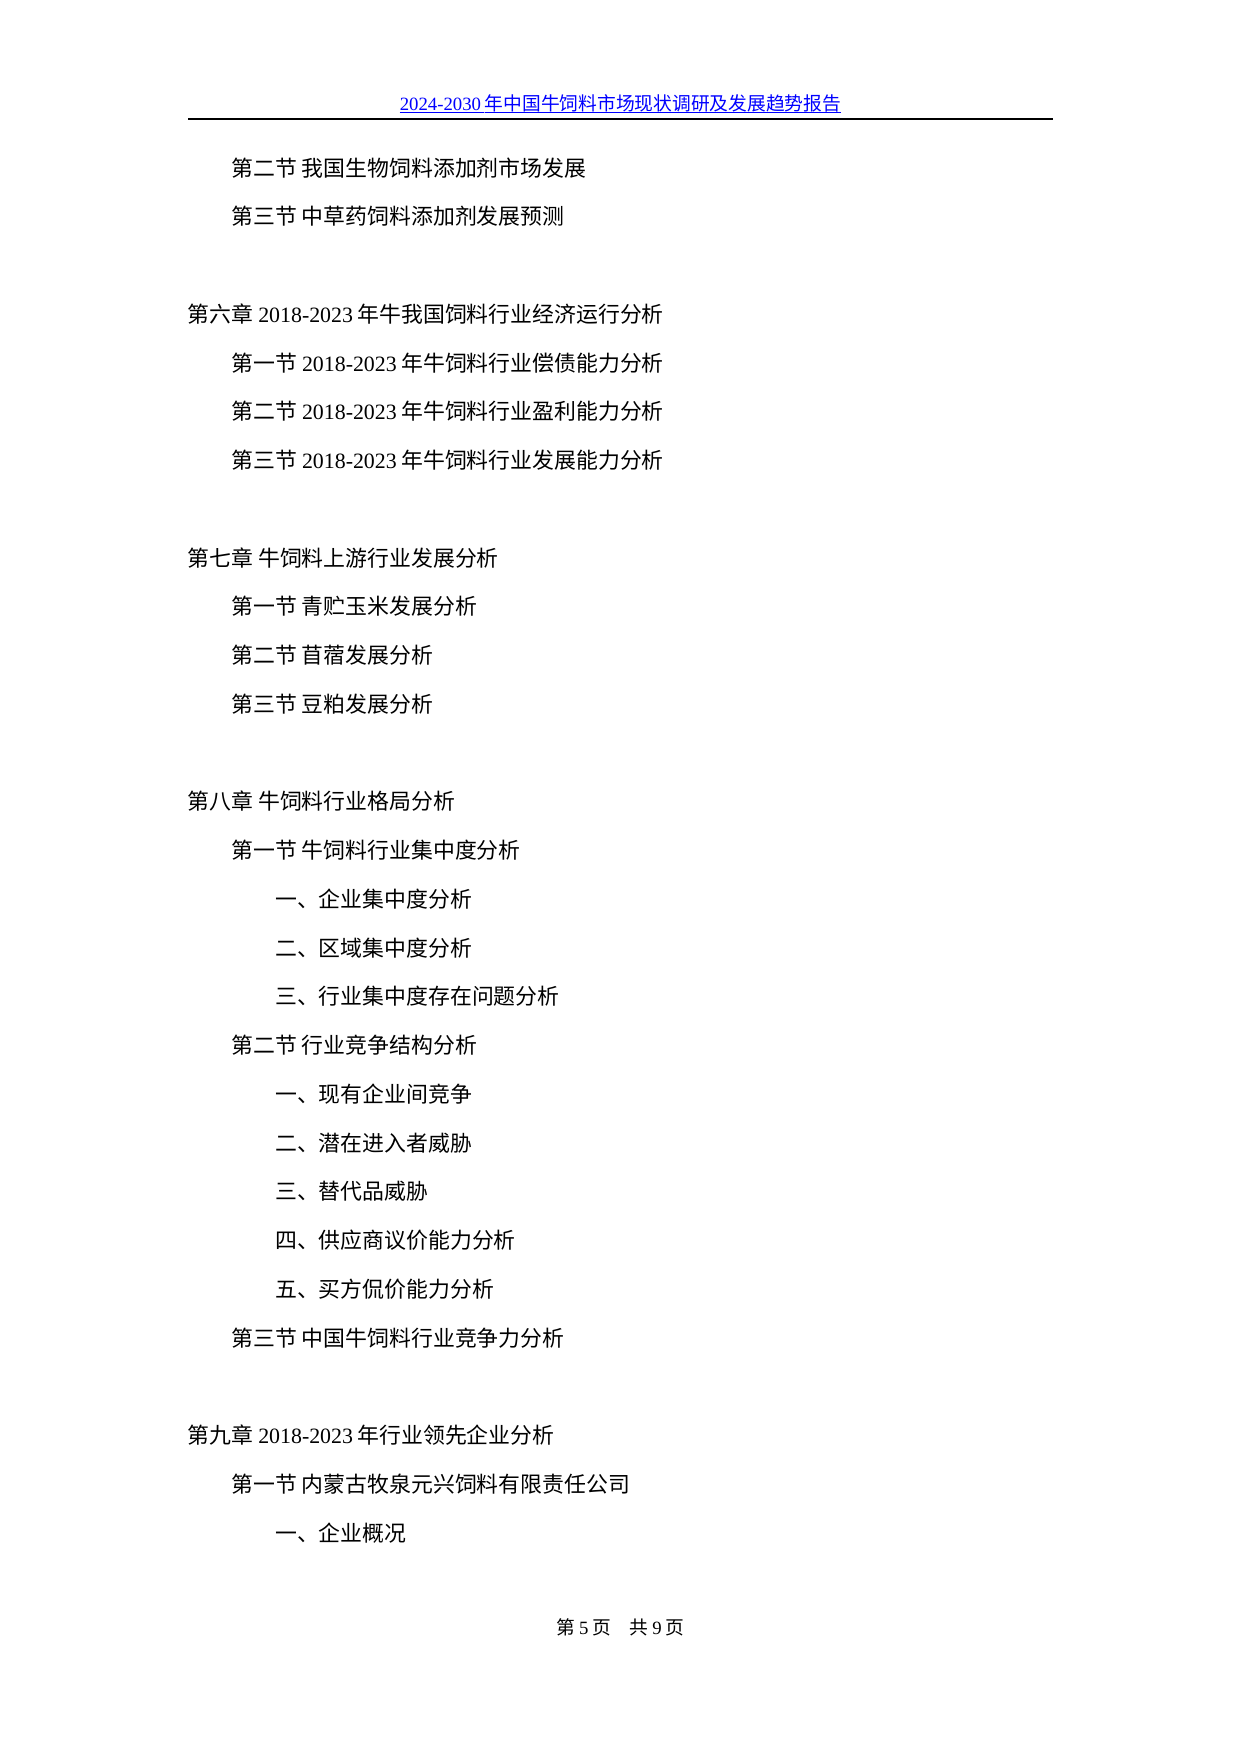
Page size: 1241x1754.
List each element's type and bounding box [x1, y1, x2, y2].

text [187, 150, 1053, 1548]
